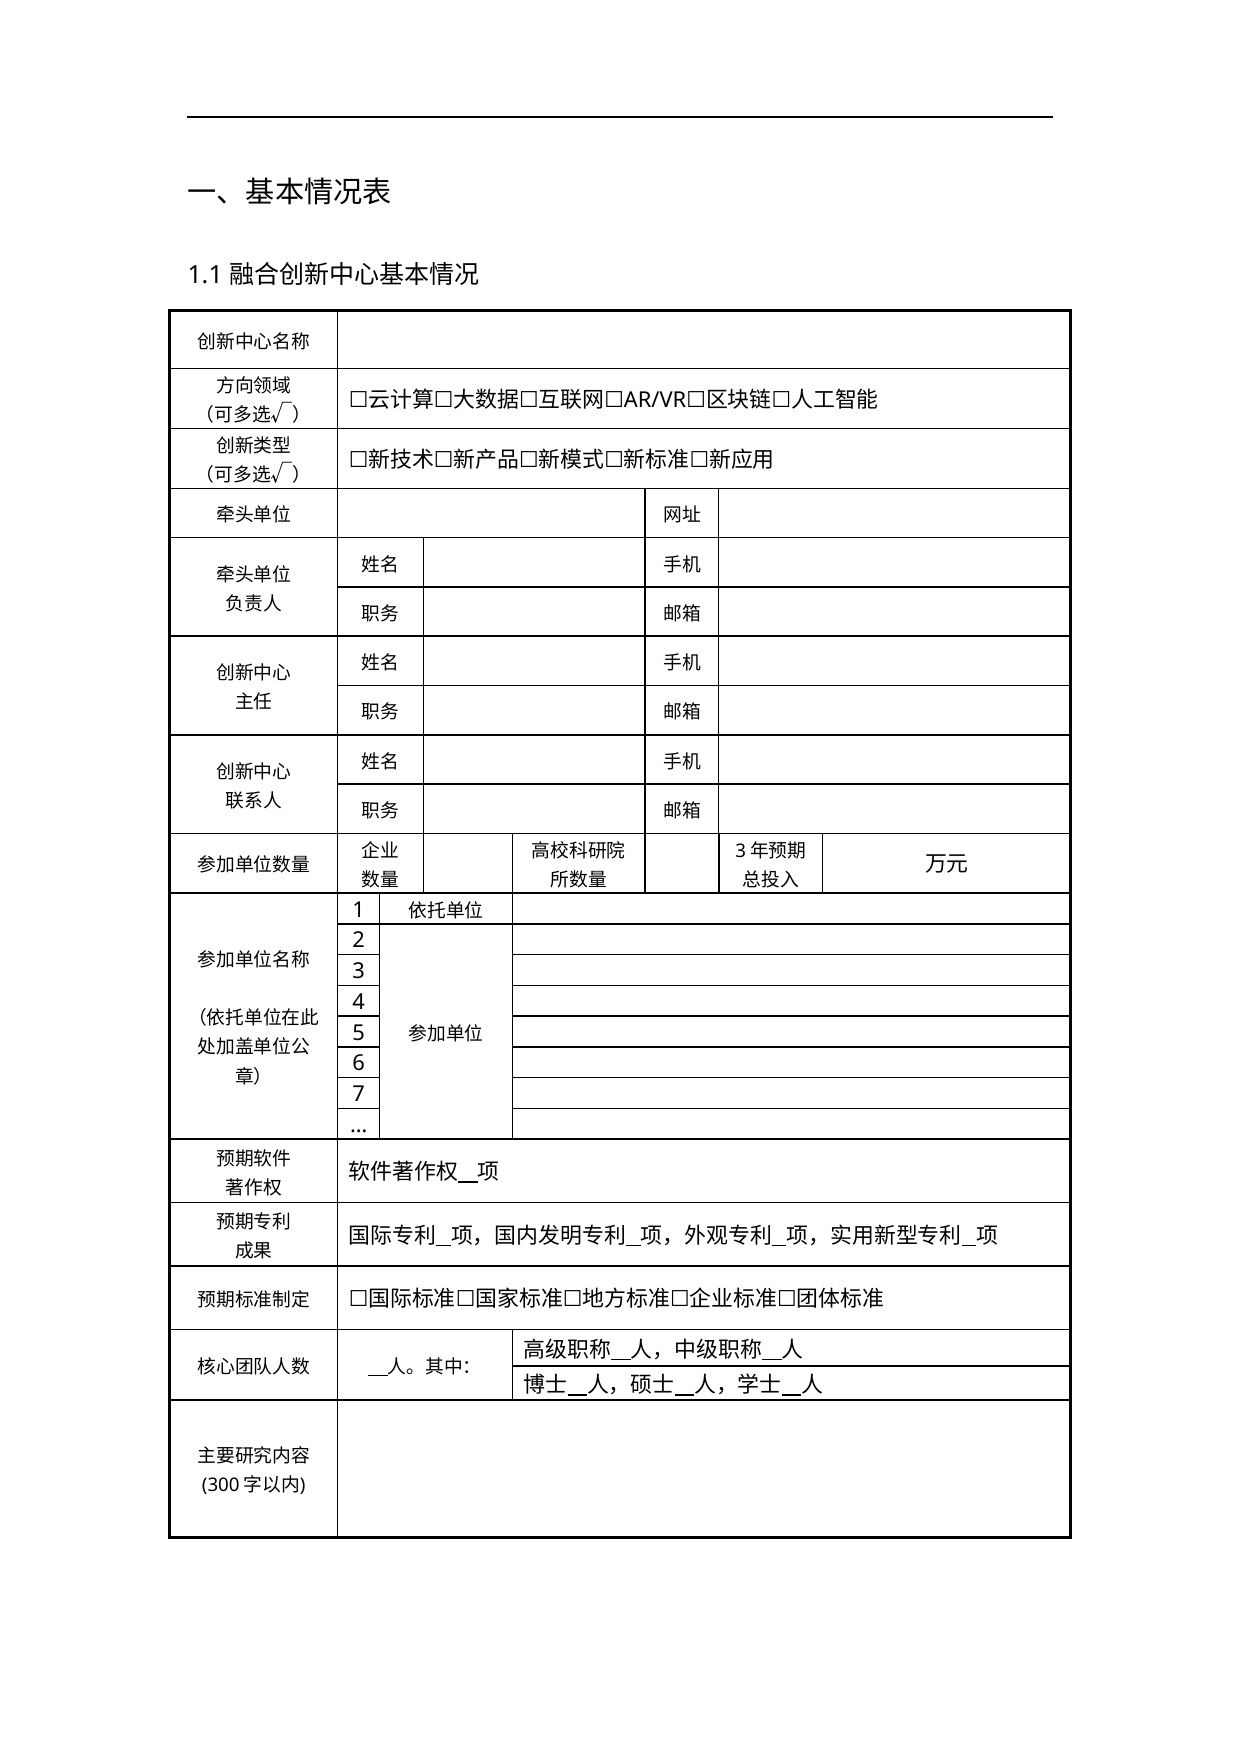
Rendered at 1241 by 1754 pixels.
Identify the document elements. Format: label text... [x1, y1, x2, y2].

table_cell [719, 588, 1069, 635]
table_cell 手机 [646, 736, 718, 783]
table_cell 预期软件 著作权 [171, 1140, 337, 1202]
table_cell 新技术新产品新模式新标准新应用 [338, 429, 1069, 487]
table_cell 云计算大数据互联网AR/VR区块链人工智能 [338, 369, 1069, 428]
table_cell [424, 834, 512, 892]
text 1.1 融合创新中心基本情况 [187, 254, 1053, 291]
table_cell [513, 894, 1069, 923]
table_cell 企业 数量 [338, 834, 423, 892]
table_cell 依托单位 [380, 894, 512, 923]
table_cell 软件著作权 项 [338, 1140, 1069, 1202]
table_cell [513, 955, 1069, 984]
table_cell [513, 1109, 1069, 1138]
table_cell 4 [338, 986, 379, 1015]
table_cell 国际标准国家标准地方标准企业标准团体标准 [338, 1267, 1069, 1328]
table_cell 方向领域 （可多选√） [171, 369, 337, 428]
table_cell 预期标准制定 [171, 1267, 337, 1328]
table_cell 邮箱 [646, 588, 718, 635]
table_cell [719, 736, 1069, 783]
table_cell 人。其中： [338, 1330, 512, 1399]
table_cell 3 [338, 955, 379, 984]
table_cell 邮箱 [646, 686, 718, 734]
table_cell 万元 [823, 834, 1069, 892]
table_cell 国际专利 项，国内发明专利 项，外观专利 项，实用新型专利 项 [338, 1203, 1069, 1265]
table_cell 3年预期总投入 [720, 834, 822, 892]
table_cell [338, 489, 644, 537]
table_cell [719, 637, 1069, 684]
text 一、基本情况表 [187, 157, 1053, 222]
table_cell 2 [338, 925, 379, 954]
table_cell 预期专利 成果 [171, 1203, 337, 1265]
table_cell [424, 736, 644, 783]
table_cell 姓名 [338, 538, 423, 586]
table_cell 博士 人，硕士 人，学士 人 [513, 1367, 1069, 1399]
table_cell 邮箱 [646, 785, 718, 832]
table_cell 7 [338, 1078, 379, 1107]
table_cell [646, 834, 718, 892]
table_cell 高级职称 人，中级职称 人 [513, 1330, 1069, 1365]
table_cell [719, 489, 1069, 537]
table_cell 创新中心 主任 [171, 637, 337, 734]
table_cell 参加单位数量 [171, 834, 337, 892]
table_cell 职务 [338, 686, 423, 734]
table_cell [424, 686, 644, 734]
table_cell 手机 [646, 538, 718, 586]
table_cell [424, 785, 644, 832]
table_cell [513, 1078, 1069, 1107]
table_cell 1 [338, 894, 379, 923]
table_cell 职务 [338, 588, 423, 635]
table_cell 牵头单位 [171, 489, 337, 537]
table_cell [338, 1401, 1069, 1536]
table_cell [424, 588, 644, 635]
table_cell 参加单位名称 （依托单位在此处加盖单位公章） [171, 894, 337, 1138]
table_cell [719, 538, 1069, 586]
table_cell [424, 538, 644, 586]
table_cell [719, 686, 1069, 734]
table_cell [719, 785, 1069, 832]
table_cell [424, 637, 644, 684]
table_cell 手机 [646, 637, 718, 684]
table_cell 姓名 [338, 637, 423, 684]
table_cell 6 [338, 1048, 379, 1077]
table_cell [513, 1048, 1069, 1077]
table_header [338, 312, 1069, 368]
table_cell 创新中心 联系人 [171, 736, 337, 832]
table_cell 核心团队人数 [171, 1330, 337, 1399]
table_cell 参加单位 [380, 925, 512, 1138]
table_cell [513, 925, 1069, 954]
table_cell 姓名 [338, 736, 423, 783]
table_cell 主要研究内容(300字以内) [171, 1401, 337, 1536]
table_cell … [338, 1109, 379, 1138]
table_cell 牵头单位 负责人 [171, 538, 337, 635]
table_cell 网址 [646, 489, 718, 537]
table_cell [513, 986, 1069, 1015]
table_cell [513, 1017, 1069, 1046]
table_cell 5 [338, 1017, 379, 1046]
table_header 创新中心名称 [171, 312, 337, 368]
table_cell 高校科研院所数量 [513, 834, 644, 892]
table_cell 职务 [338, 785, 423, 832]
table_cell 创新类型 （可多选√） [171, 429, 337, 487]
